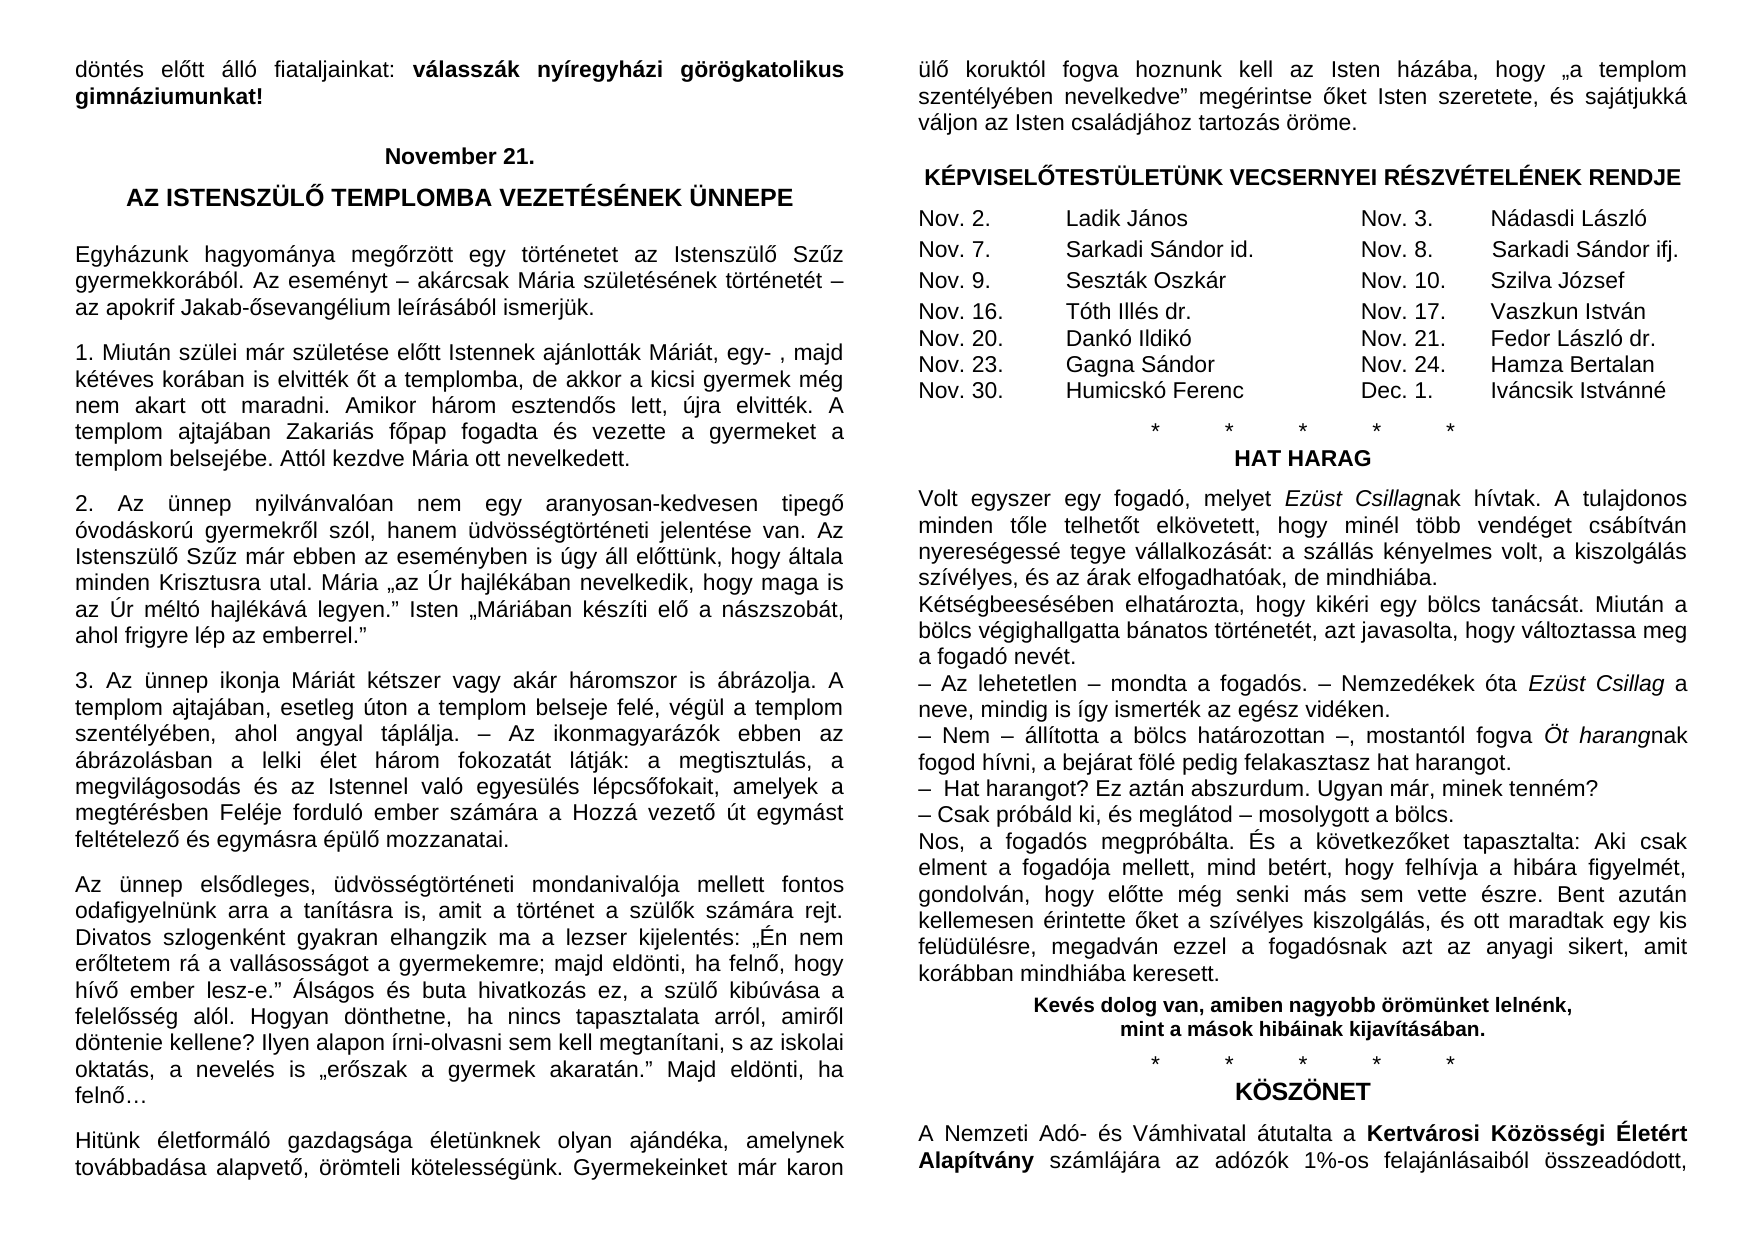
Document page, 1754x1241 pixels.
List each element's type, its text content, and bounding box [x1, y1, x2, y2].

text November 21. [75, 143, 844, 169]
text Nov. 20. Dankó Ildikó Nov. 21. Fedor László dr. [918, 324, 1687, 351]
text Egyházunk hagyománya megőrzött egy történetet az Istenszülő Szűz gyermekkorából. Az eseményt – akárcsak Mária születésének történetét – az apokrif Jakab-ősevangélium leírásából ismerjük. [75, 241, 844, 320]
text 1. Miután szülei már születése előtt Istennek ajánlották Máriát, egy- , majd kétéves korában is elvitték őt a templomba, de akkor a kicsi gyermek még nem akart ott maradni. Amikor három esztendős lett, újra elvitték. A templom ajtajában Zakariás főpap fogadta és vezette a gyermeket a templom belsejébe. Attól kezdve Mária ott nevelkedett. [75, 339, 844, 471]
text 2. Az ünnep nyilvánvalóan nem egy aranyosan-kedvesen tipegő óvodáskorú gyermekről szól, hanem üdvösségtörténeti jelentése van. Az Istenszülő Szűz már ebben az eseményben is úgy áll előttünk, hogy általa minden Krisztusra utal. Mária „az Úr hajlékában nevelkedik, hogy maga is az Úr méltó hajlékává legyen.” Isten „Máriában készíti elő a nászszobát, ahol frigyre lép az emberrel.” [75, 490, 844, 648]
text Nov. 30. Humicskó Ferenc Dec. 1. Iváncsik Istvánné [918, 377, 1687, 404]
text KÉPVISELŐTESTÜLETÜNK VECSERNYEI RÉSZVÉTELÉNEK RENDJE [918, 164, 1687, 190]
text Nov. 23. Gagna Sándor Nov. 24. Hamza Bertalan [918, 351, 1687, 377]
text Hitünk életformáló gazdagsága életünknek olyan ajándéka, amelynek továbbadása alapvető, örömteli kötelességünk. Gyermekeinket már karon ülő koruktól fogva hoznunk kell az Isten házába, hogy „a templom szentélyében nevelkedve” megérintse őket Isten szeretete, és sajátjukká váljon az Isten családjához tartozás öröme. [75, 1127, 844, 1180]
text * * * * * [918, 418, 1687, 444]
text Kétségbeesésében elhatározta, hogy kikéri egy bölcs tanácsát. Miután a bölcs végighallgatta bánatos történetét, azt javasolta, hogy változtassa meg a fogadó nevét. [918, 591, 1687, 670]
text mint a mások hibáinak kijavításában. [918, 1017, 1687, 1041]
text Nov. 9. Seszták Oszkár Nov. 10. Szilva József [918, 267, 1687, 298]
text Nov. 7. Sarkadi Sándor id. Nov. 8. Sarkadi Sándor ifj. [918, 236, 1687, 262]
text – Hat harangot? Ez aztán abszurdum. Ugyan már, minek tenném? [918, 775, 1687, 801]
text HAT HARAG [918, 444, 1687, 471]
text AZ ISTENSZÜLŐ TEMPLOMBA VEZETÉSÉNEK ÜNNEPE [75, 183, 844, 212]
text KÖSZÖNET [918, 1077, 1687, 1106]
text * * * * * [918, 1051, 1687, 1077]
text Volt egyszer egy fogadó, melyet Ezüst Csillagnak hívtak. A tulajdonos minden tőle telhetőt elkövetett, hogy minél több vendéget csábítván nyereségessé tegye vállalkozását: a szállás kényelmes volt, a kiszolgálás szívélyes, és az árak elfogadhatóak, de mindhiába. [918, 485, 1687, 591]
text 3. Az ünnep ikonja Máriát kétszer vagy akár háromszor is ábrázolja. A templom ajtajában, esetleg úton a templom belseje felé, végül a templom szentélyében, ahol angyal táplálja. – Az ikonmagyarázók ebben az ábrázolásban a lelki élet három fokozatát látják: a megtisztulás, a megvilágosodás és az Istennel való egyesülés lépcsőfokait, amelyek a megtérésben Feléje forduló ember számára a Hozzá vezető út egymást feltételező és egymásra épülő mozzanatai. [75, 667, 844, 852]
text – Nem – állította a bölcs határozottan –, mostantól fogva Öt harangnak fogod hívni, a bejárat fölé pedig felakasztasz hat harangot. [918, 722, 1687, 775]
text Hitünk életformáló gazdagsága életünknek olyan ajándéka, amelynek továbbadása alapvető, örömteli kötelességünk. Gyermekeinket már karon ülő koruktól fogva hoznunk kell az Isten házába, hogy „a templom szentélyében nevelkedve” megérintse őket Isten szeretete, és sajátjukká váljon az Isten családjához tartozás öröme. [918, 56, 1687, 135]
text – Csak próbáld ki, és meglátod – mosolygott a bölcs. [918, 801, 1687, 828]
text Nos, a fogadós megpróbálta. És a következőket tapasztalta: Aki csak elment a fogadója mellett, mind betért, hogy felhívja a hibára figyelmét, gondolván, hogy előtte még senki más sem vette észre. Bent azután kellemesen érintette őket a szívélyes kiszolgálás, és ott maradtak egy kis felüdülésre, megadván ezzel a fogadósnak azt az anyagi sikert, amit korábban mindhiába keresett. [918, 828, 1687, 986]
text Nov. 16. Tóth Illés dr. Nov. 17. Vaszkun István [918, 298, 1687, 324]
text Nov. 2. Ladik János Nov. 3. Nádasdi László [918, 205, 1687, 231]
text Az ünnep elsődleges, üdvösségtörténeti mondanivalója mellett fontos odafigyelnünk arra a tanításra is, amit a történet a szülők számára rejt. Divatos szlogenként gyakran elhangzik ma a lezser kijelentés: „Én nem erőltetem rá a vallásosságot a gyermekemre; majd eldönti, ha felnő, hogy hívő ember lesz-e.” Álságos és buta hivatkozás ez, a szülő kibúvása a felelősség alól. Hogyan dönthetne, ha nincs tapasztalata arról, amiről döntenie kellene? Ilyen alapon írni-olvasni sem kell megtanítani, s az iskolai oktatás, a nevelés is „erőszak a gyermek akaratán.” Majd eldönti, ha felnő… [75, 871, 844, 1108]
text Kevés dolog van, amiben nagyobb örömünket lelnénk, [918, 993, 1687, 1017]
text – Az lehetetlen – mondta a fogadós. – Nemzedékek óta Ezüst Csillag a neve, mindig is így ismerték az egész vidéken. [918, 670, 1687, 722]
